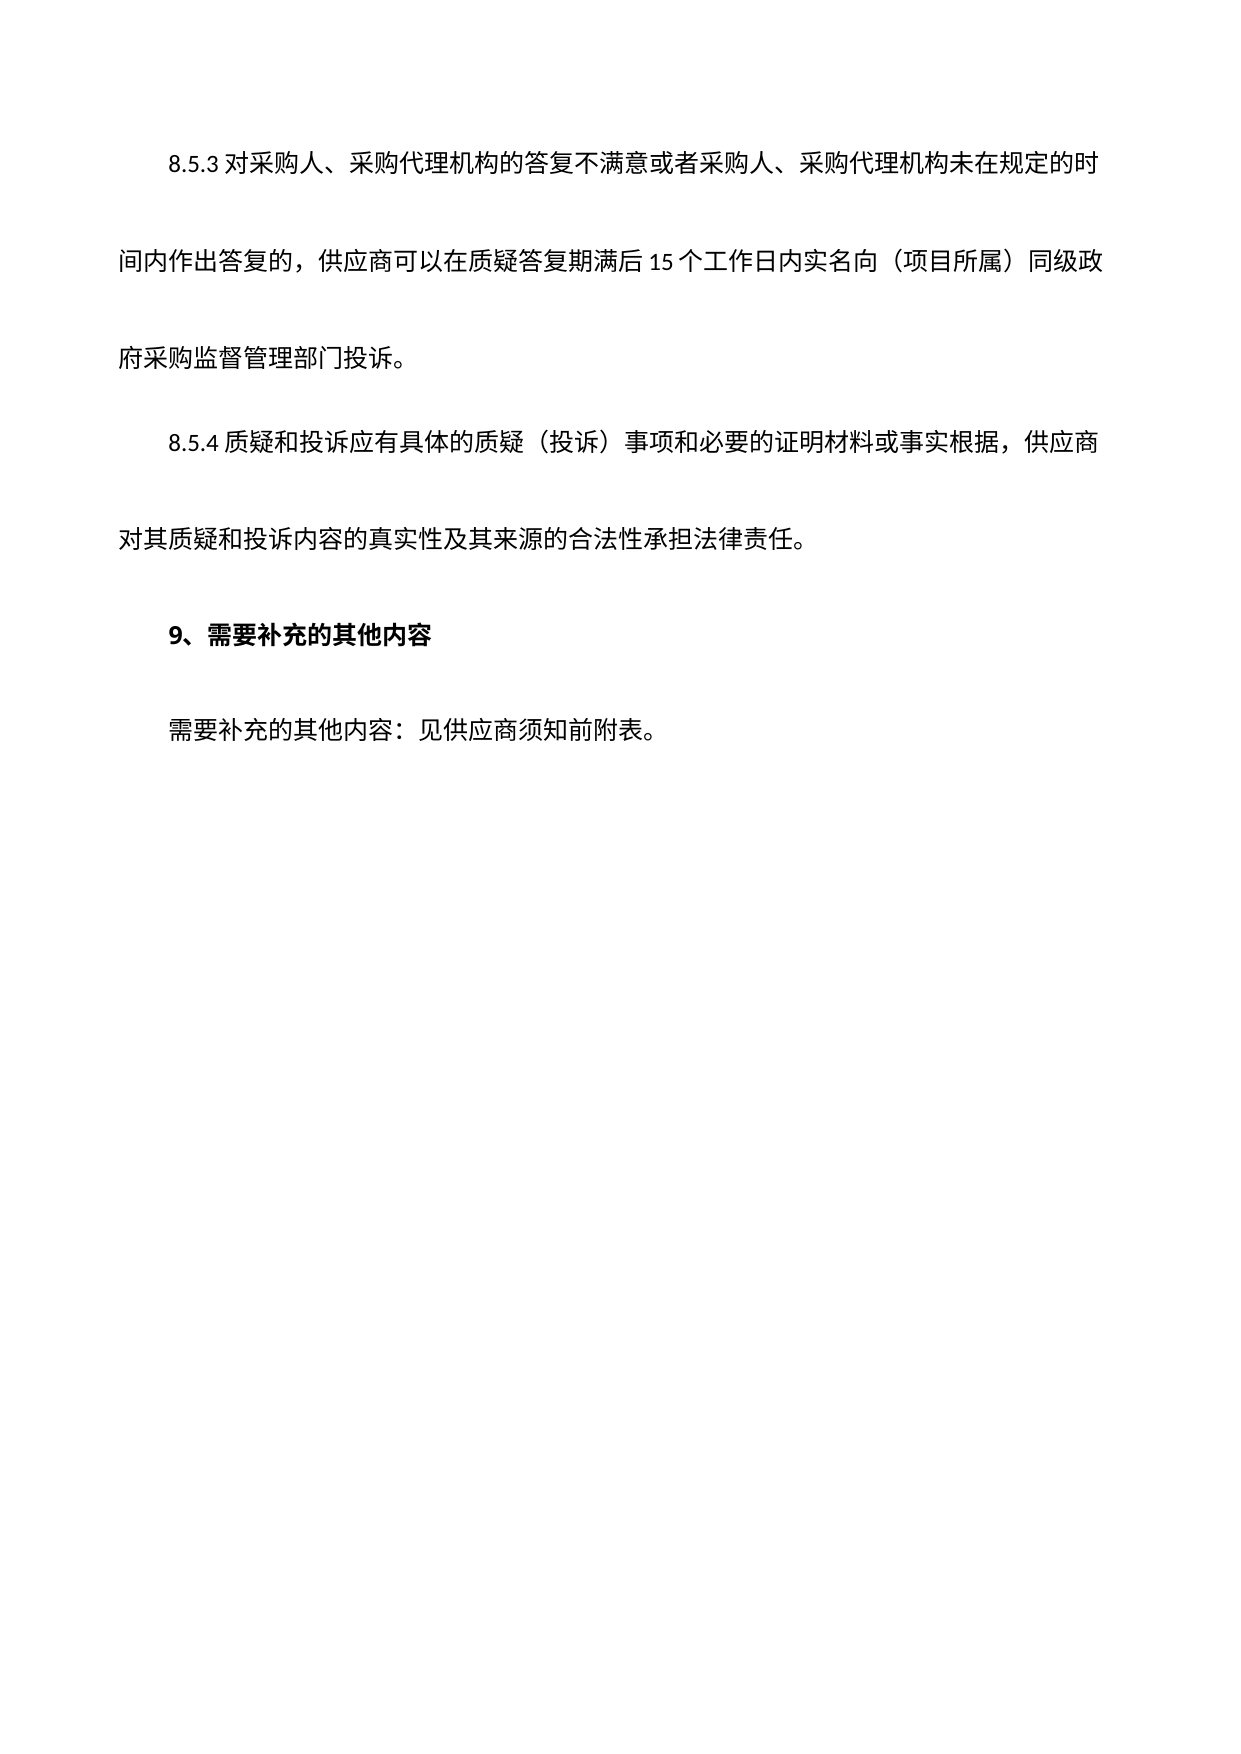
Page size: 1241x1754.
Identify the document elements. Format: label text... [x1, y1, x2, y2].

text 9、需要补充的其他内容 [118, 601, 1122, 666]
text 8.5.3 对采购人、采购代理机构的答复不满意或者采购人、采购代理机构未在规定的时间内作出答复的，供应商可以在质疑答复期满后15个工作日内实名向（项目所属）同级政府采购监督管理部门投诉。 [118, 129, 1122, 389]
text 8.5.4 质疑和投诉应有具体的质疑（投诉）事项和必要的证明材料或事实根据，供应商对其质疑和投诉内容的真实性及其来源的合法性承担法律责任。 [118, 408, 1122, 570]
text 需要补充的其他内容：见供应商须知前附表。 [118, 696, 1122, 761]
